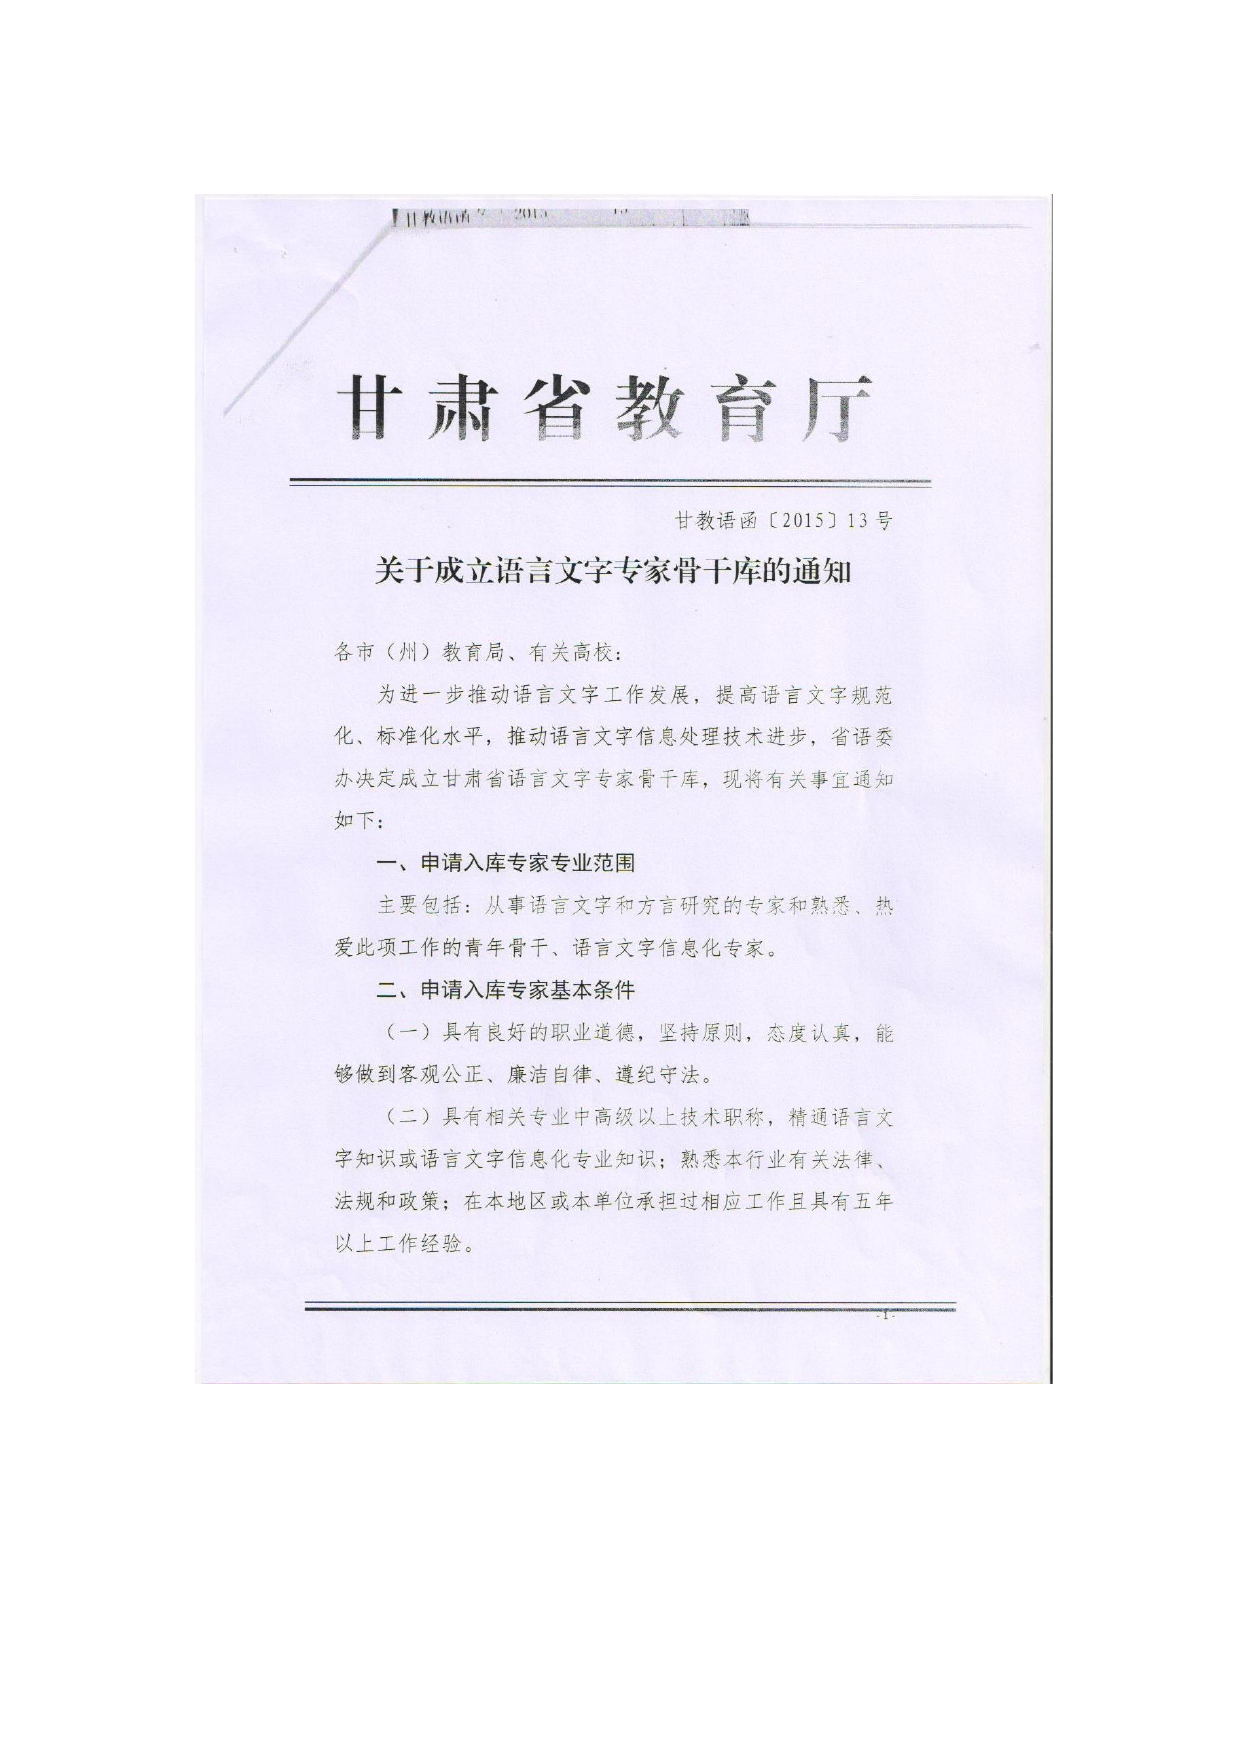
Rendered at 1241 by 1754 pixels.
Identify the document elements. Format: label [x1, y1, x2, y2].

picture [187, 194, 1053, 1384]
